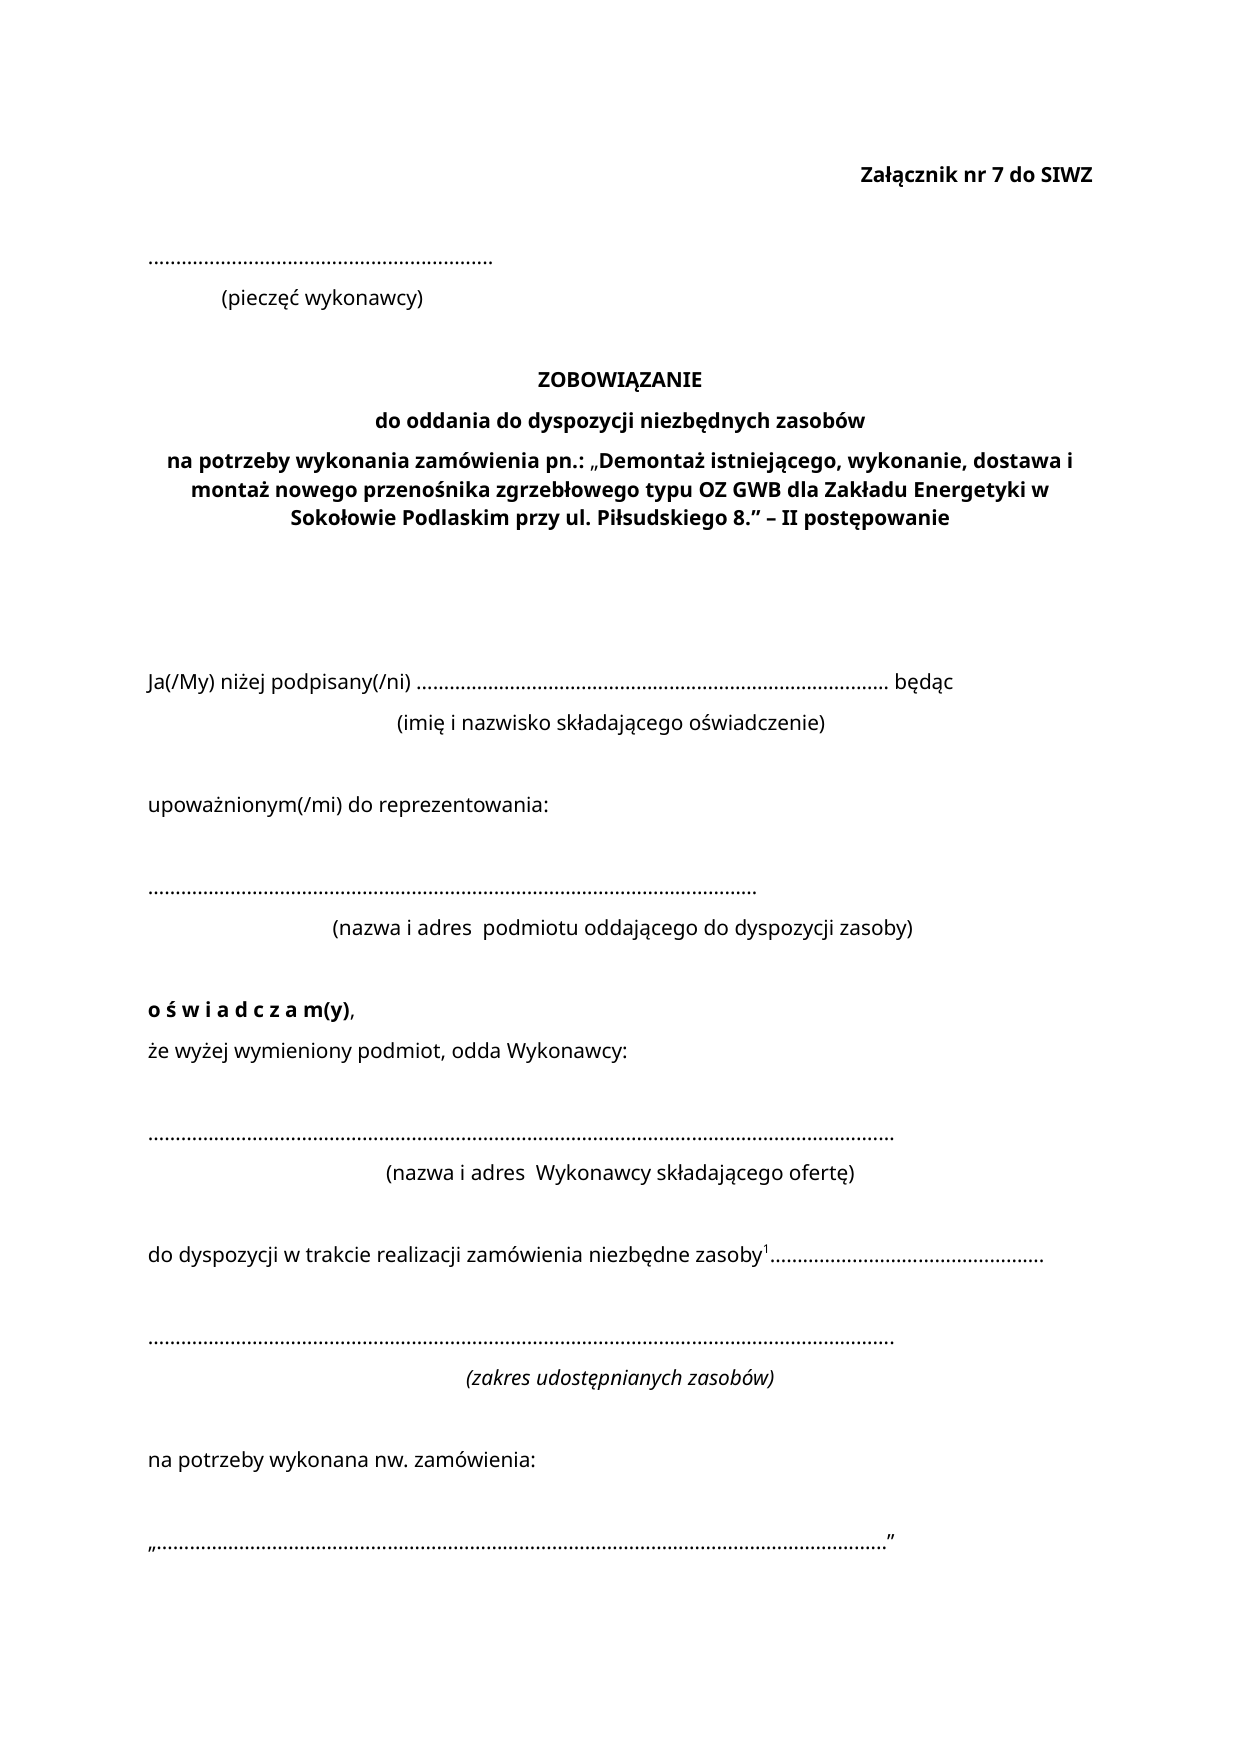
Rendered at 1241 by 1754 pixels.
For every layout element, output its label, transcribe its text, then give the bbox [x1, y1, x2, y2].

text (nazwa i adres podmiotu oddającego do dyspozycji zasoby) [148, 913, 1093, 941]
text „………………………………………………………………………………………………………………..…..” [148, 1527, 1093, 1555]
text (pieczęć wykonawcy) [148, 283, 1093, 311]
text (nazwa i adres Wykonawcy składającego ofertę) [148, 1158, 1093, 1187]
text ………………………………………………………………………………………………………………………. [148, 1322, 1093, 1351]
text (imię i nazwisko składającego oświadczenie) [148, 708, 1093, 737]
text ZOBOWIĄZANIE [148, 365, 1093, 393]
text Ja(/My) niżej podpisany(/ni) …………………………….……………..………………………..…… będąc [148, 667, 1093, 696]
text ………………………………………………………………………………………………… [148, 872, 1093, 900]
text na potrzeby wykonania zamówienia pn.: „Demontaż istniejącego, wykonanie, dostawa i montaż nowego przenośnika zgrzebłowego typu OZ GWB dla Zakładu Energetyki w Sokołowie Podlaskim przy ul. Piłsudskiego 8.” – II postępowanie [148, 447, 1093, 532]
text (zakres udostępnianych zasobów) [148, 1363, 1093, 1392]
text upoważnionym(/mi) do reprezentowania: [148, 790, 1093, 818]
text o ś w i a d c z a m(y), [148, 995, 1093, 1023]
text do oddania do dyspozycji niezbędnych zasobów [148, 406, 1093, 434]
text że wyżej wymieniony podmiot, odda Wykonawcy: [148, 1036, 1093, 1064]
text .............................................................. [148, 242, 1093, 270]
text na potrzeby wykonana nw. zamówienia: [148, 1445, 1093, 1473]
text Załącznik nr 7 do SIWZ [148, 160, 1093, 188]
text do dyspozycji w trakcie realizacji zamówienia niezbędne zasoby1………………………………….………. [148, 1240, 1093, 1269]
text …………………………………………………………………………………………………………………….… [148, 1118, 1093, 1146]
